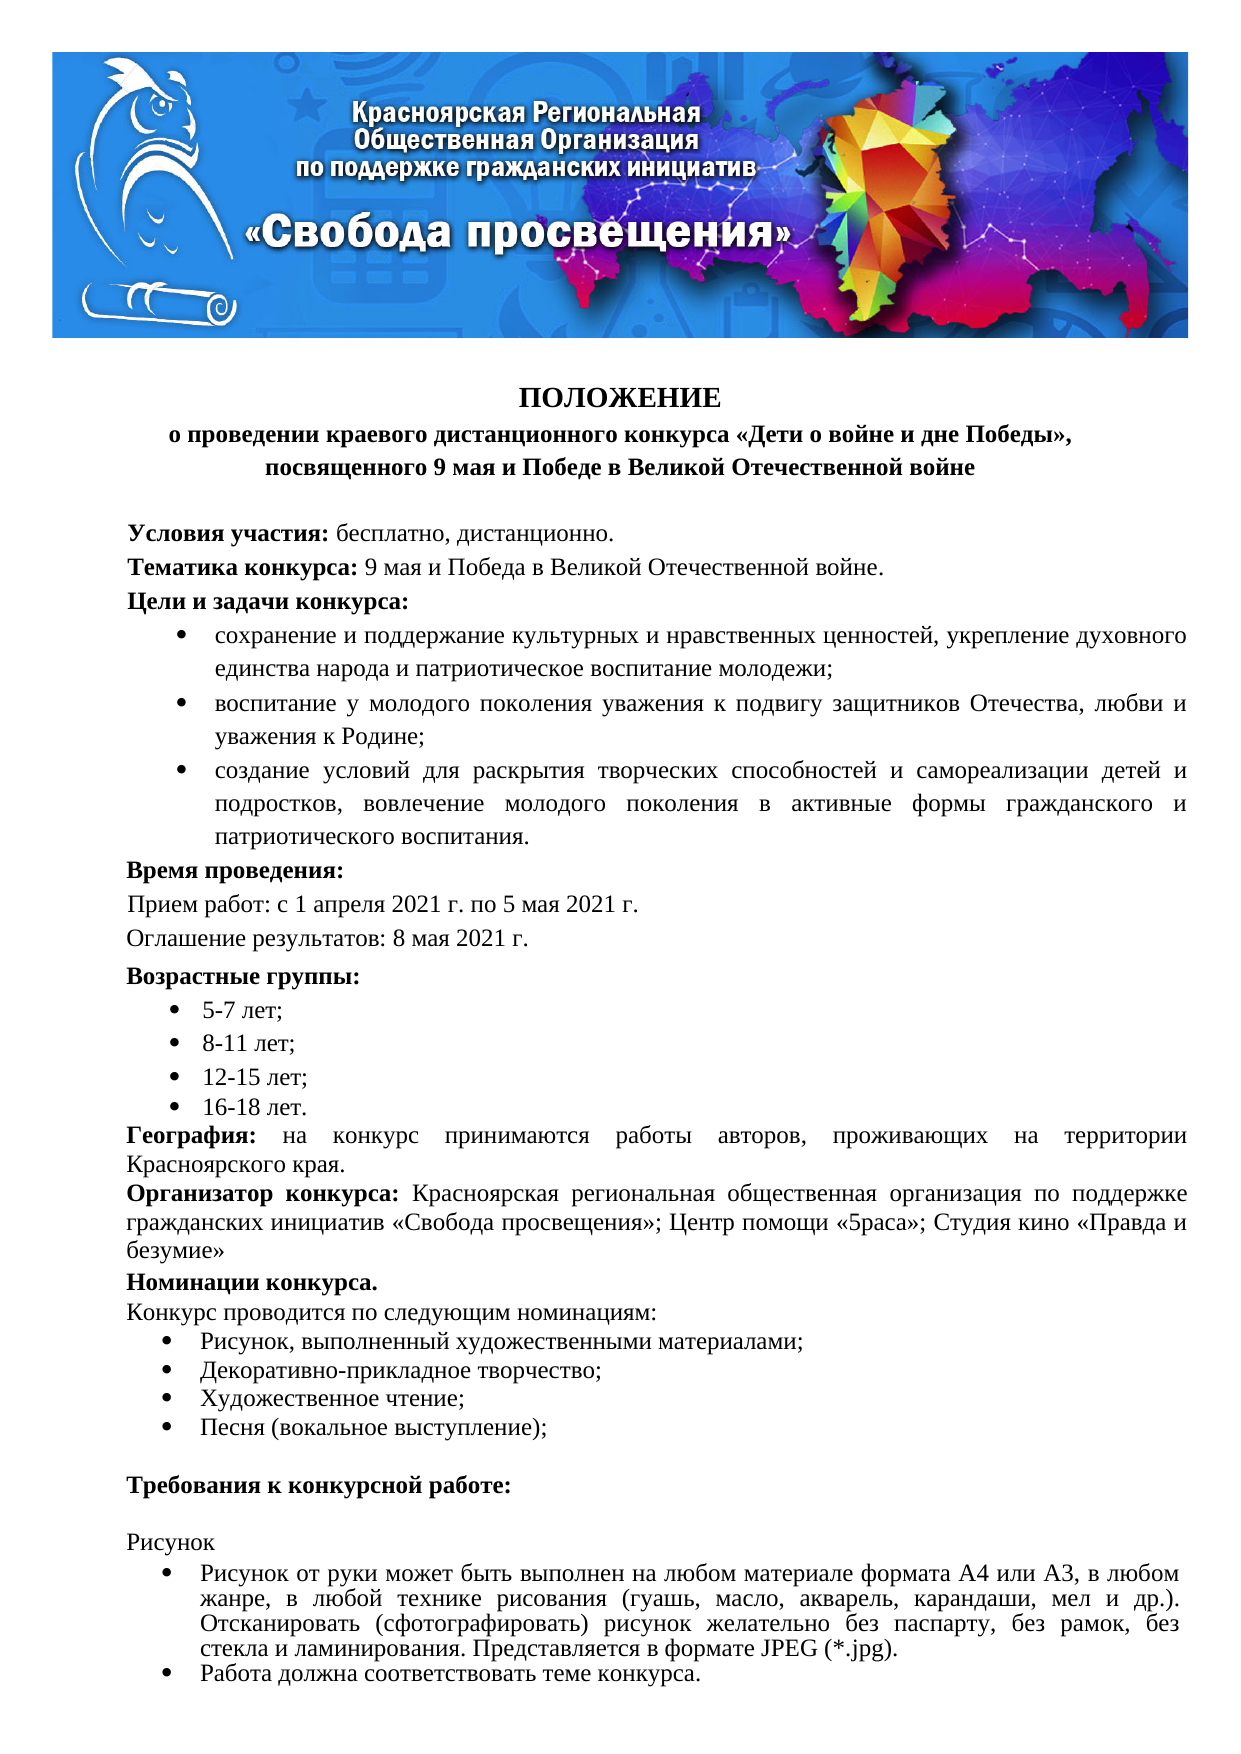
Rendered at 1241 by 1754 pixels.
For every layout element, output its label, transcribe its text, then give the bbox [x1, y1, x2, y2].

list Работа должна соответствовать теме конкурса. [162, 1662, 1181, 1687]
text Рисунок [126, 1527, 1188, 1556]
list Песня (вокальное выступление); [162, 1412, 1188, 1441]
list География: на конкурс принимаются работы авторов, проживающих на территории Красноярского края. [126, 1121, 1188, 1178]
list Рисунок от руки может быть выполнен на любом материале формата А4 или А3, в любом жанре, в любой технике рисования (гуашь, масло, акварель, карандаши, мел и др.). Отсканировать (сфотографировать) рисунок желательно без паспарту, без рамок, без стекла и ламинирования. Представляется в формате JPEG (*.jpg). [162, 1561, 1181, 1662]
list 8-11 лет; [126, 1025, 1188, 1058]
list сохранение и поддержание культурных и нравственных ценностей, укрепление духовного единства народа и патриотическое воспитание молодежи; [177, 621, 1188, 682]
text Возрастные группы: [126, 958, 535, 991]
list воспитание у молодого поколения уважения к подвигу защитников Отечества, любви и уважения к Родине; [177, 688, 1188, 749]
text Оглашение результатов: 8 мая 2021 г. [126, 923, 1188, 952]
text Цели и задачи конкурса: [126, 586, 1188, 615]
text посвященного 9 мая и Победе в Великой Отечественной войне [52, 452, 1188, 481]
list Время проведения: [126, 855, 1188, 884]
text Тематика конкурса: 9 мая и Победа в Великой Отечественной войне. [126, 552, 1188, 581]
list Декоративно-прикладное творчество; [162, 1355, 1188, 1383]
text Прием работ: с 1 апреля 2021 г. по 5 мая 2021 г. [52, 889, 1188, 918]
text ПОЛОЖЕНИЕ [52, 380, 1188, 414]
list Рисунок, выполненный художественными материалами; [162, 1326, 1188, 1355]
list 5-7 лет; [126, 991, 535, 1025]
list 16-18 лет. [126, 1092, 1188, 1121]
text о проведении краевого дистанционного конкурса «Дети о войне и дне Победы», [52, 419, 1188, 448]
text Номинации конкурса. [126, 1264, 1188, 1297]
text Условия участия: бесплатно, дистанционно. [126, 518, 1188, 547]
picture [52, 52, 1189, 338]
list создание условий для раскрытия творческих способностей и самореализации детей и подростков, вовлечение молодого поколения в активные формы гражданского и патриотического воспитания. [177, 755, 1188, 850]
list 12-15 лет; [126, 1058, 1188, 1092]
text Требования к конкурсной работе: [126, 1470, 1188, 1498]
list Организатор конкурса: Красноярская региональная общественная организация по поддержке гражданских инициатив «Свобода просвещения»; Центр помощи «5раса»; Студия кино «Правда и безумие» [126, 1178, 1188, 1264]
text Конкурс проводится по следующим номинациям: [126, 1297, 1188, 1326]
list Художественное чтение; [162, 1383, 1188, 1412]
